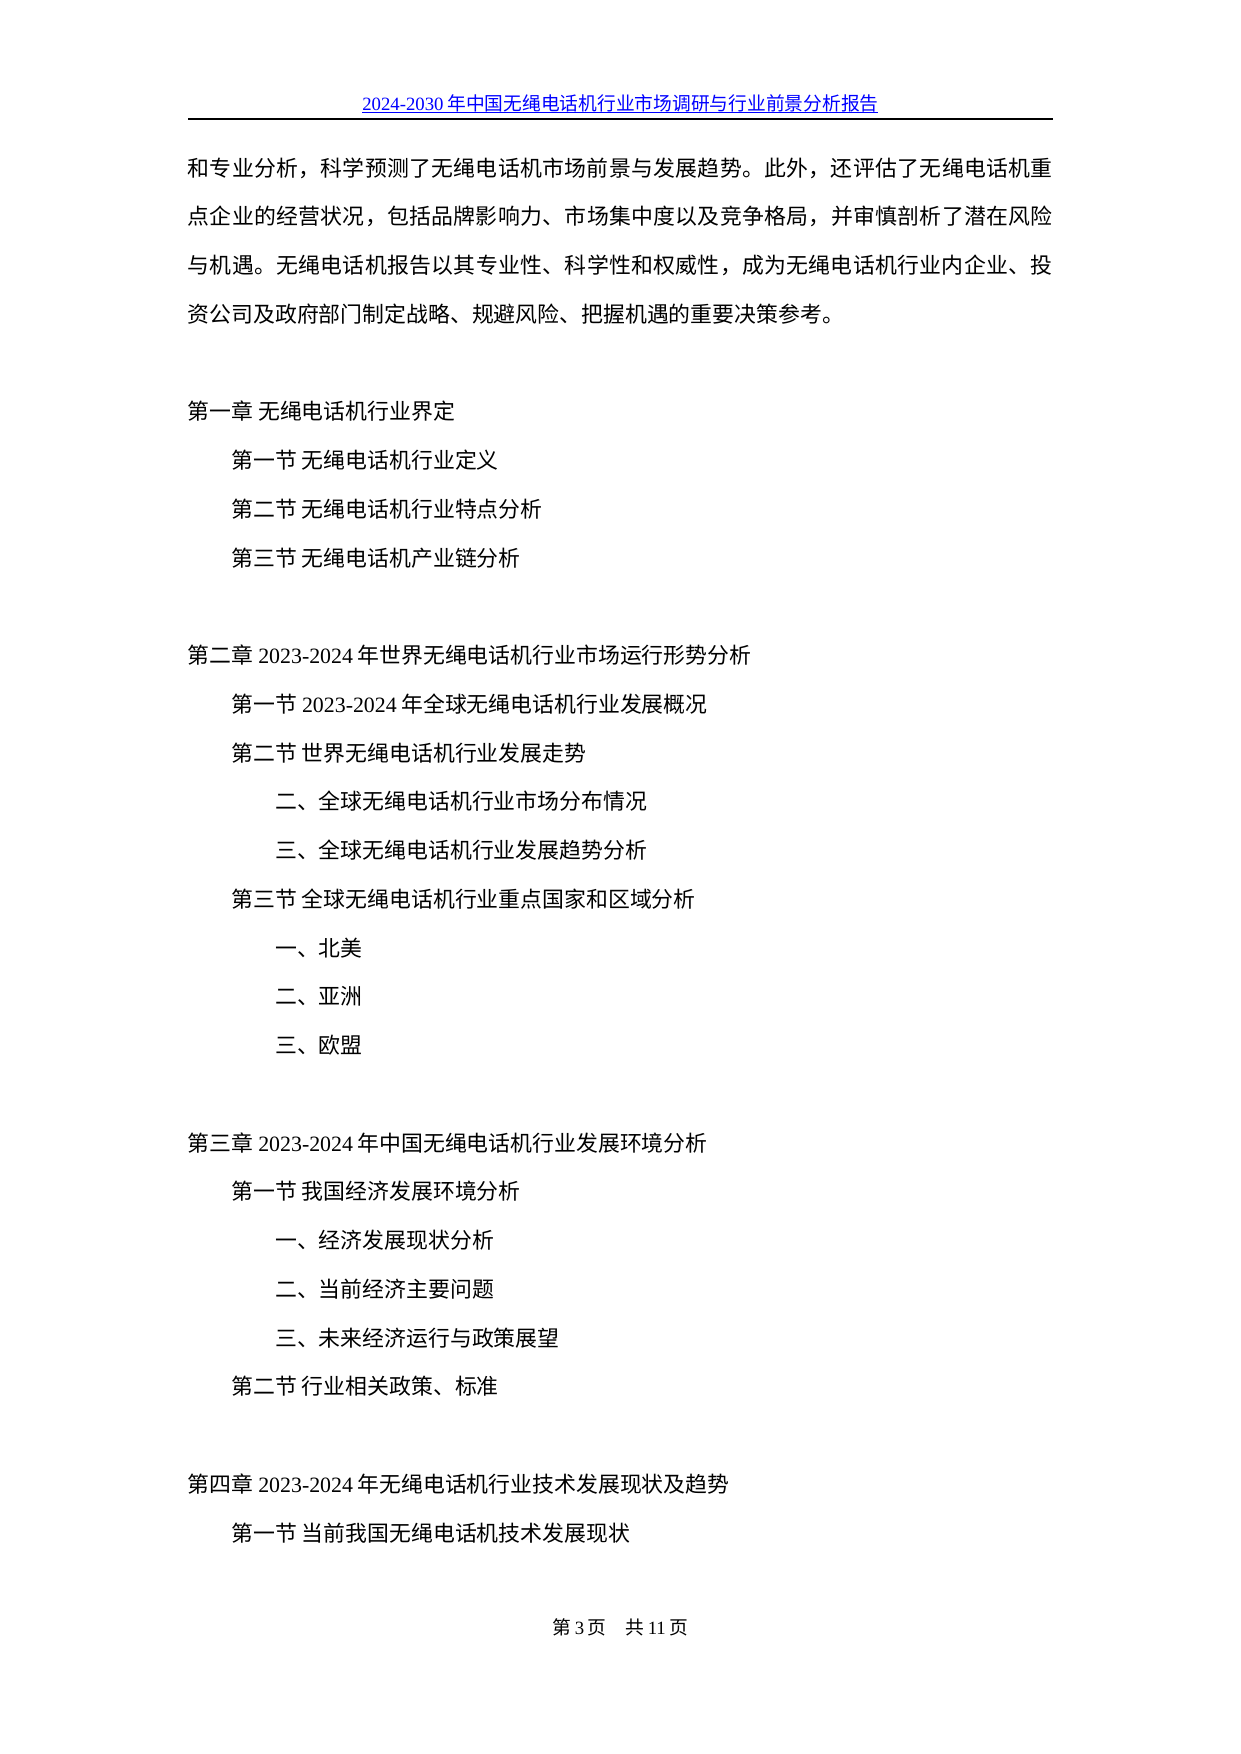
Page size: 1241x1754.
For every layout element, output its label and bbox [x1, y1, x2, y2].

text [187, 150, 1053, 1548]
